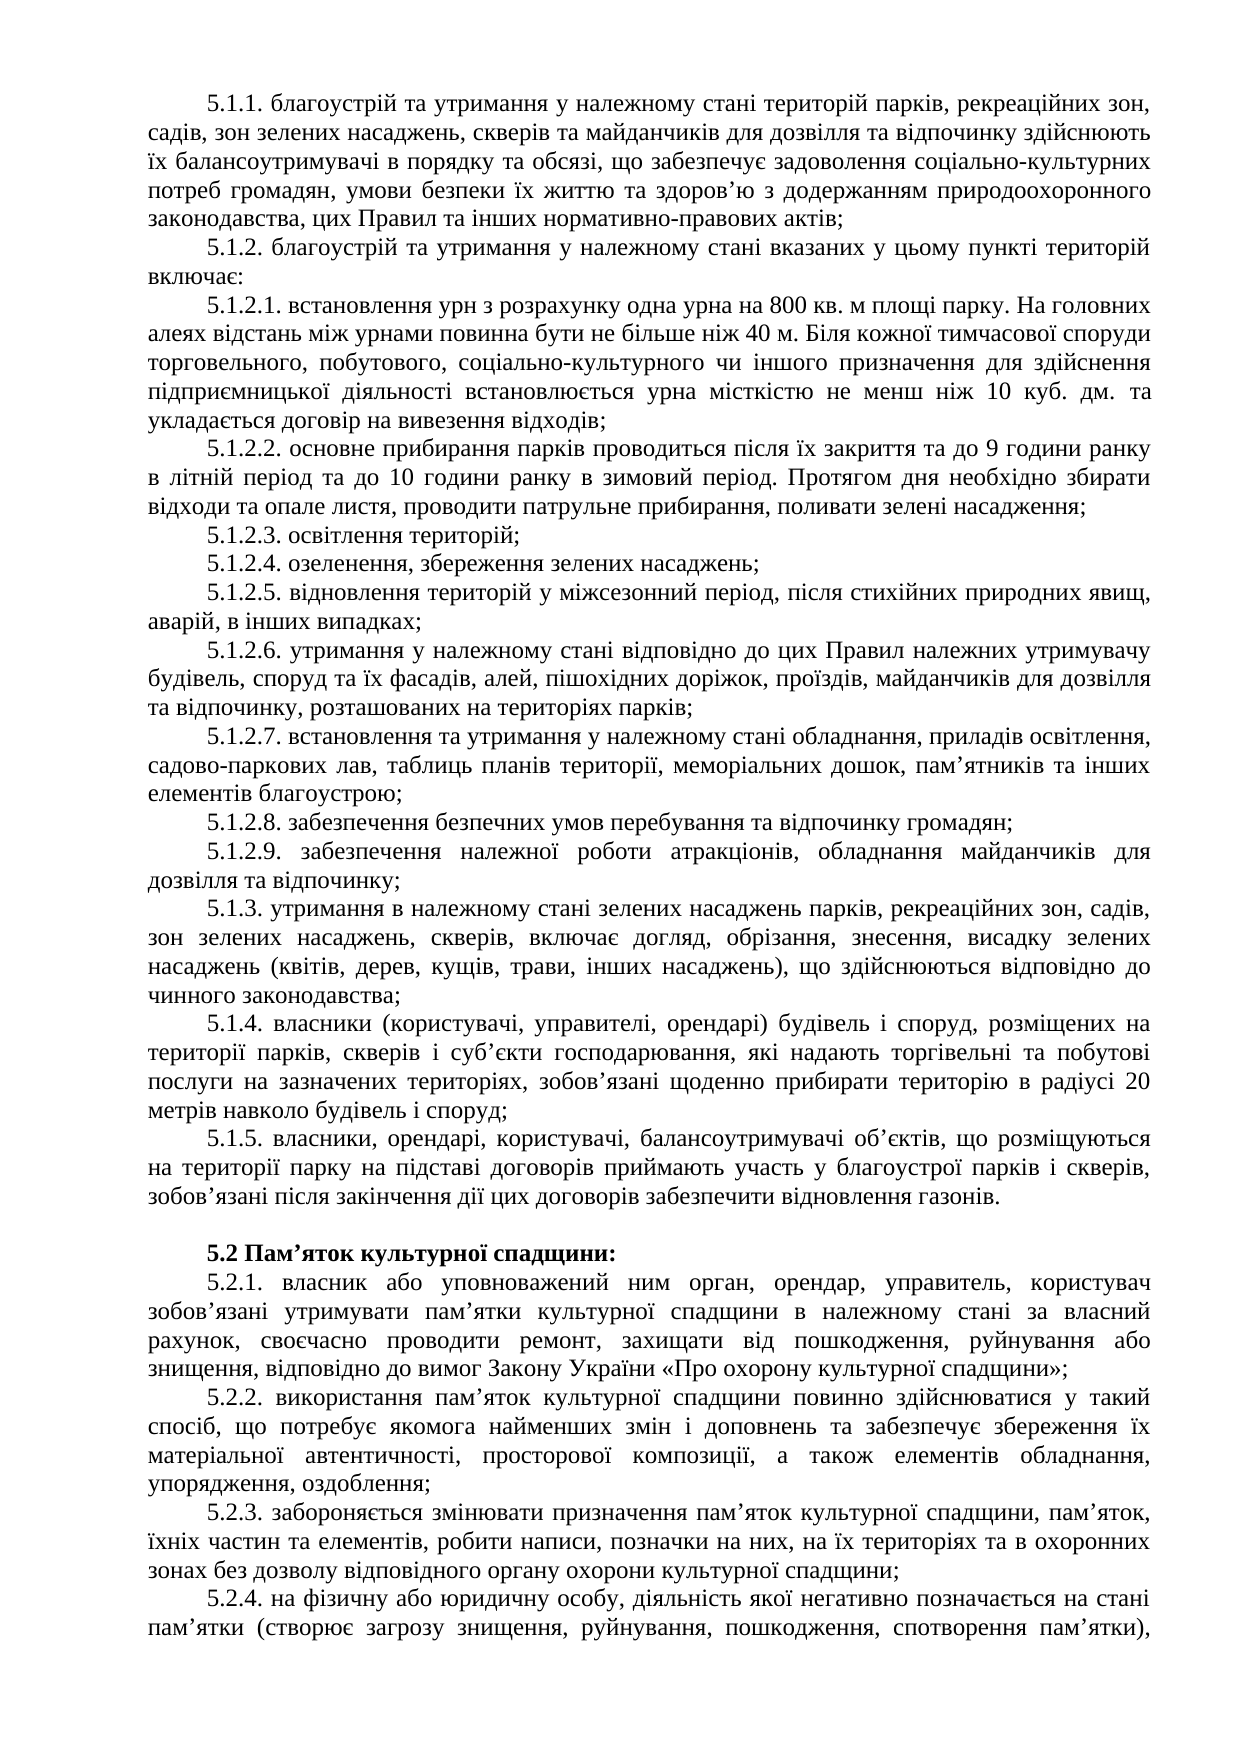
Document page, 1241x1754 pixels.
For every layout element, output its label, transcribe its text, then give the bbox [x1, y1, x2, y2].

text 5.1.2.6. утримання у належному стані відповідно до цих Правил належних утримувачу будівель, споруд та їх фасадів, алей, пішохідних доріжок, проїздів, майданчиків для дозвілля та відпочинку, розташованих на територіях парків; [148, 635, 1152, 721]
text 5.1.2.3. освітлення територій; [148, 520, 1152, 548]
text 5.2 Пам’яток культурної спадщини: [148, 1238, 1152, 1267]
text 5.1.5. власники, орендарі, користувачі, балансоутримувачі об’єктів, що розміщуються на території парку на підставі договорів приймають участь у благоустрої парків і скверів, зобов’язані після закінчення дії цих договорів забезпечити відновлення газонів. [148, 1123, 1152, 1210]
text 5.1.2.7. встановлення та утримання у належному стані обладнання, приладів освітлення, садово-паркових лав, таблиць планів території, меморіальних дошок, пам’ятників та інших елементів благоустрою; [148, 721, 1152, 807]
text 5.1.2.1. встановлення урн з розрахунку одна урна на площі парку. На головних алеях відстань між урнами повинна бути не більше ніж . Біля кожної тимчасової споруди торговельного, побутового, соціально-культурного чи іншого призначення для здійснення підприємницької діяльності встановлюється урна місткістю не менш ніж 10 куб. дм. та укладається договір на вивезення відходів; [148, 290, 1152, 433]
text 5.1.4. власники (користувачі, управителі, орендарі) будівель і споруд, розміщених на території парків, скверів і суб’єкти господарювання, які надають торгівельні та побутові послуги на зазначених територіях, зобов’язані щоденно прибирати територію в радіусі 20 метрів навколо будівель і споруд; [148, 1008, 1152, 1123]
text 5.1.2.5. відновлення територій у міжсезонний період, після стихійних природних явищ, аварій, в інших випадках; [148, 577, 1152, 635]
text 5.1.3. утримання в належному стані зелених насаджень парків, рекреаційних зон, садів, зон зелених насаджень, скверів, включає догляд, обрізання, знесення, висадку зелених насаджень (квітів, дерев, кущів, трави, інших насаджень), що здійснюються відповідно до чинного законодавства; [148, 893, 1152, 1008]
text 5.2.2. використання пам’яток культурної спадщини повинно здійснюватися у такий спосіб, що потребує якомога найменших змін і доповнень та забезпечує збереження їх матеріальної автентичності, просторової композиції, а також елементів обладнання, упорядження, оздоблення; [148, 1382, 1152, 1497]
text 5.1.2.8. забезпечення безпечних умов перебування та відпочинку громадян; [148, 807, 1152, 836]
text 5.1.2.2. основне прибирання парків проводиться після їх закриття та до 9 години ранку в літній період та до 10 години ранку в зимовий період. Протягом дня необхідно збирати відходи та опале листя, проводити патрульне прибирання, поливати зелені насадження; [148, 433, 1152, 520]
text 5.2.3. забороняється змінювати призначення пам’яток культурної спадщини, пам’яток, їхніх частин та елементів, робити написи, позначки на них, на їх територіях та в охоронних зонах без дозволу відповідного органу охорони культурної спадщини; [148, 1497, 1152, 1583]
text 5.1.1. благоустрій та утримання у належному стані територій парків, рекреаційних зон, садів, зон зелених насаджень, скверів та майданчиків для дозвілля та відпочинку здійснюють їх балансоутримувачі в порядку та обсязі, що забезпечує задоволення соціально-культурних потреб громадян, умови безпеки їх життю та здоров’ю з додержанням природоохоронного законодавства, цих Правил та інших нормативно-правових актів; [148, 88, 1152, 232]
text 5.1.2.4. озеленення, збереження зелених насаджень; [148, 548, 1152, 577]
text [148, 1583, 1152, 1641]
text 5.2.1. власник або уповноважений ним орган, орендар, управитель, користувач зобов’язані утримувати пам’ятки культурної спадщини в належному стані за власний рахунок, своєчасно проводити ремонт, захищати від пошкодження, руйнування або знищення, відповідно до вимог Закону України «Про охорону культурної спадщини»; [148, 1267, 1152, 1382]
text 5.1.2. благоустрій та утримання у належному стані вказаних у цьому пункті територій включає: [148, 232, 1152, 290]
text 5.1.2.9. забезпечення належної роботи атракціонів, обладнання майданчиків для дозвілля та відпочинку; [148, 836, 1152, 893]
